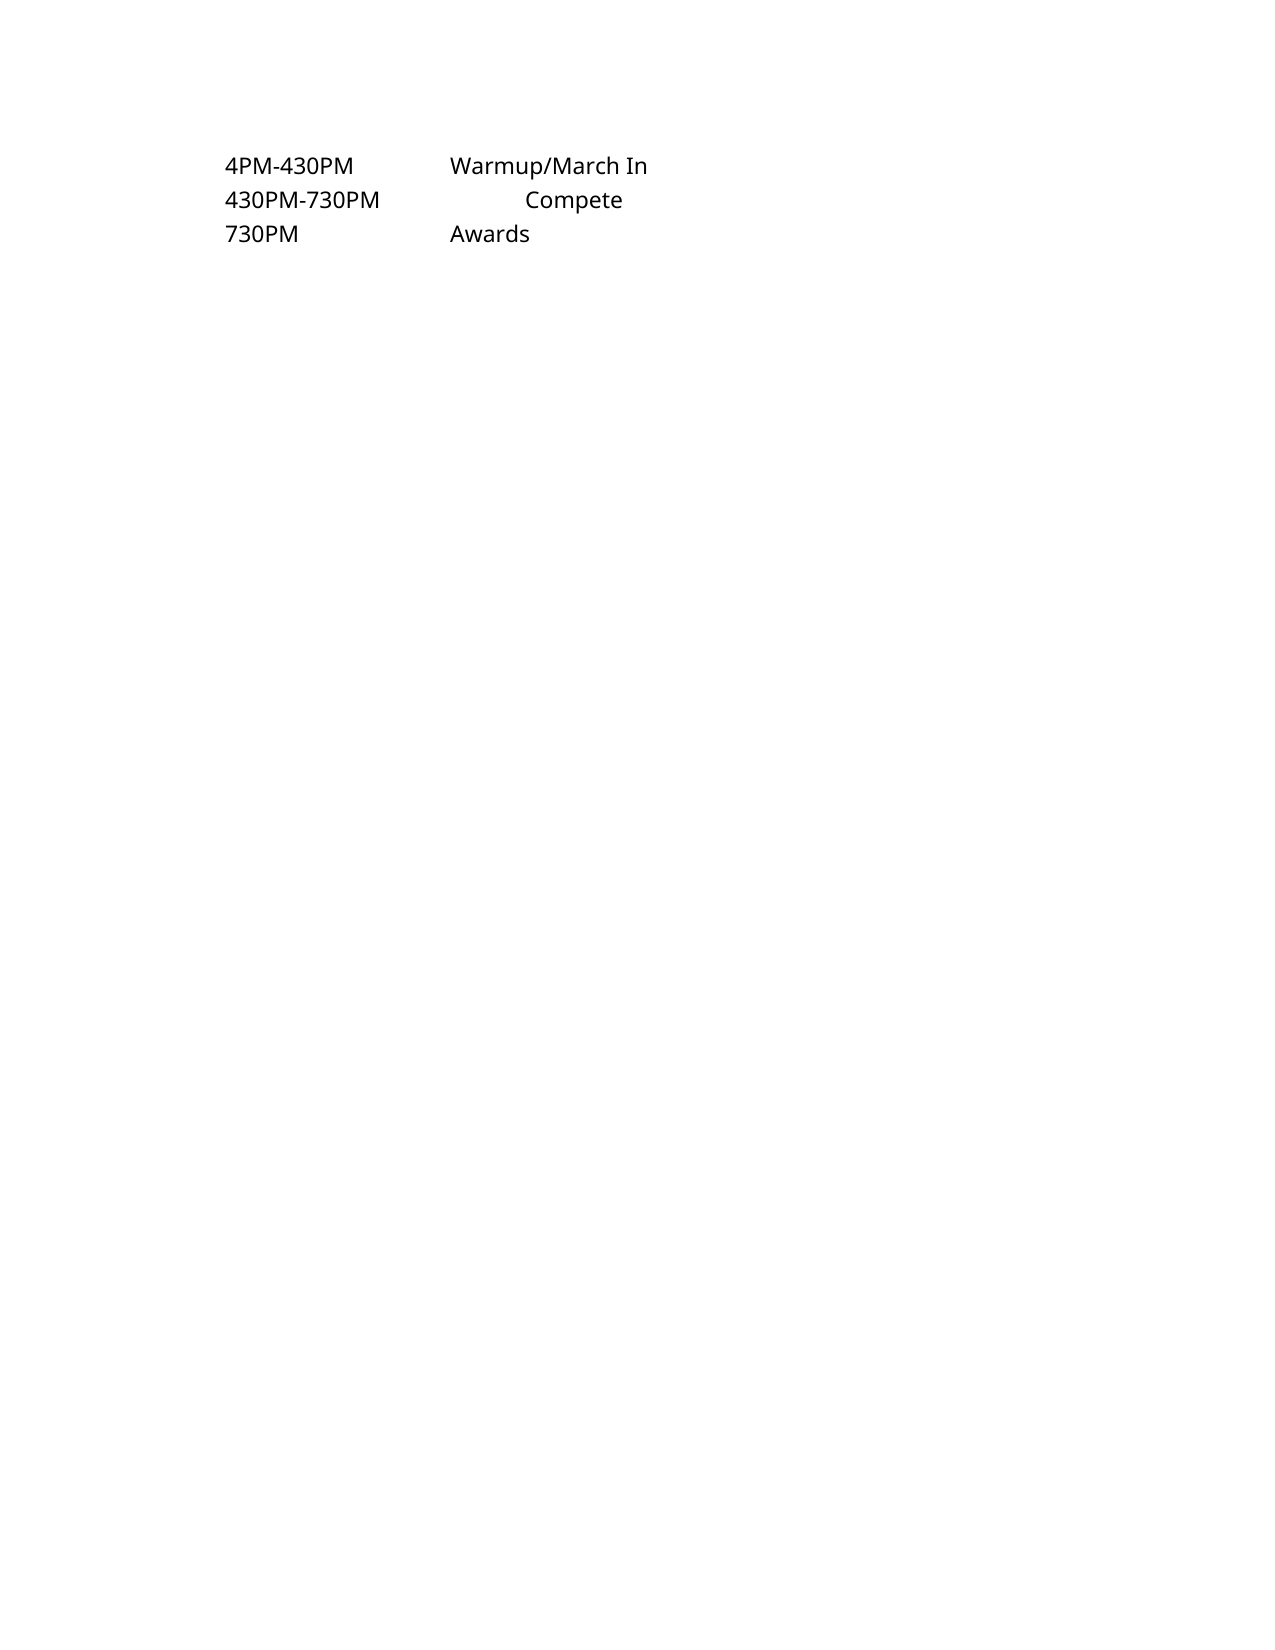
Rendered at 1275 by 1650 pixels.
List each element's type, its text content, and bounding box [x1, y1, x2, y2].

text 730PM Awards [150, 217, 1125, 249]
text 4PM-430PM Warmup/March In [150, 150, 1125, 181]
text 430PM-730PM Compete [150, 184, 1125, 215]
